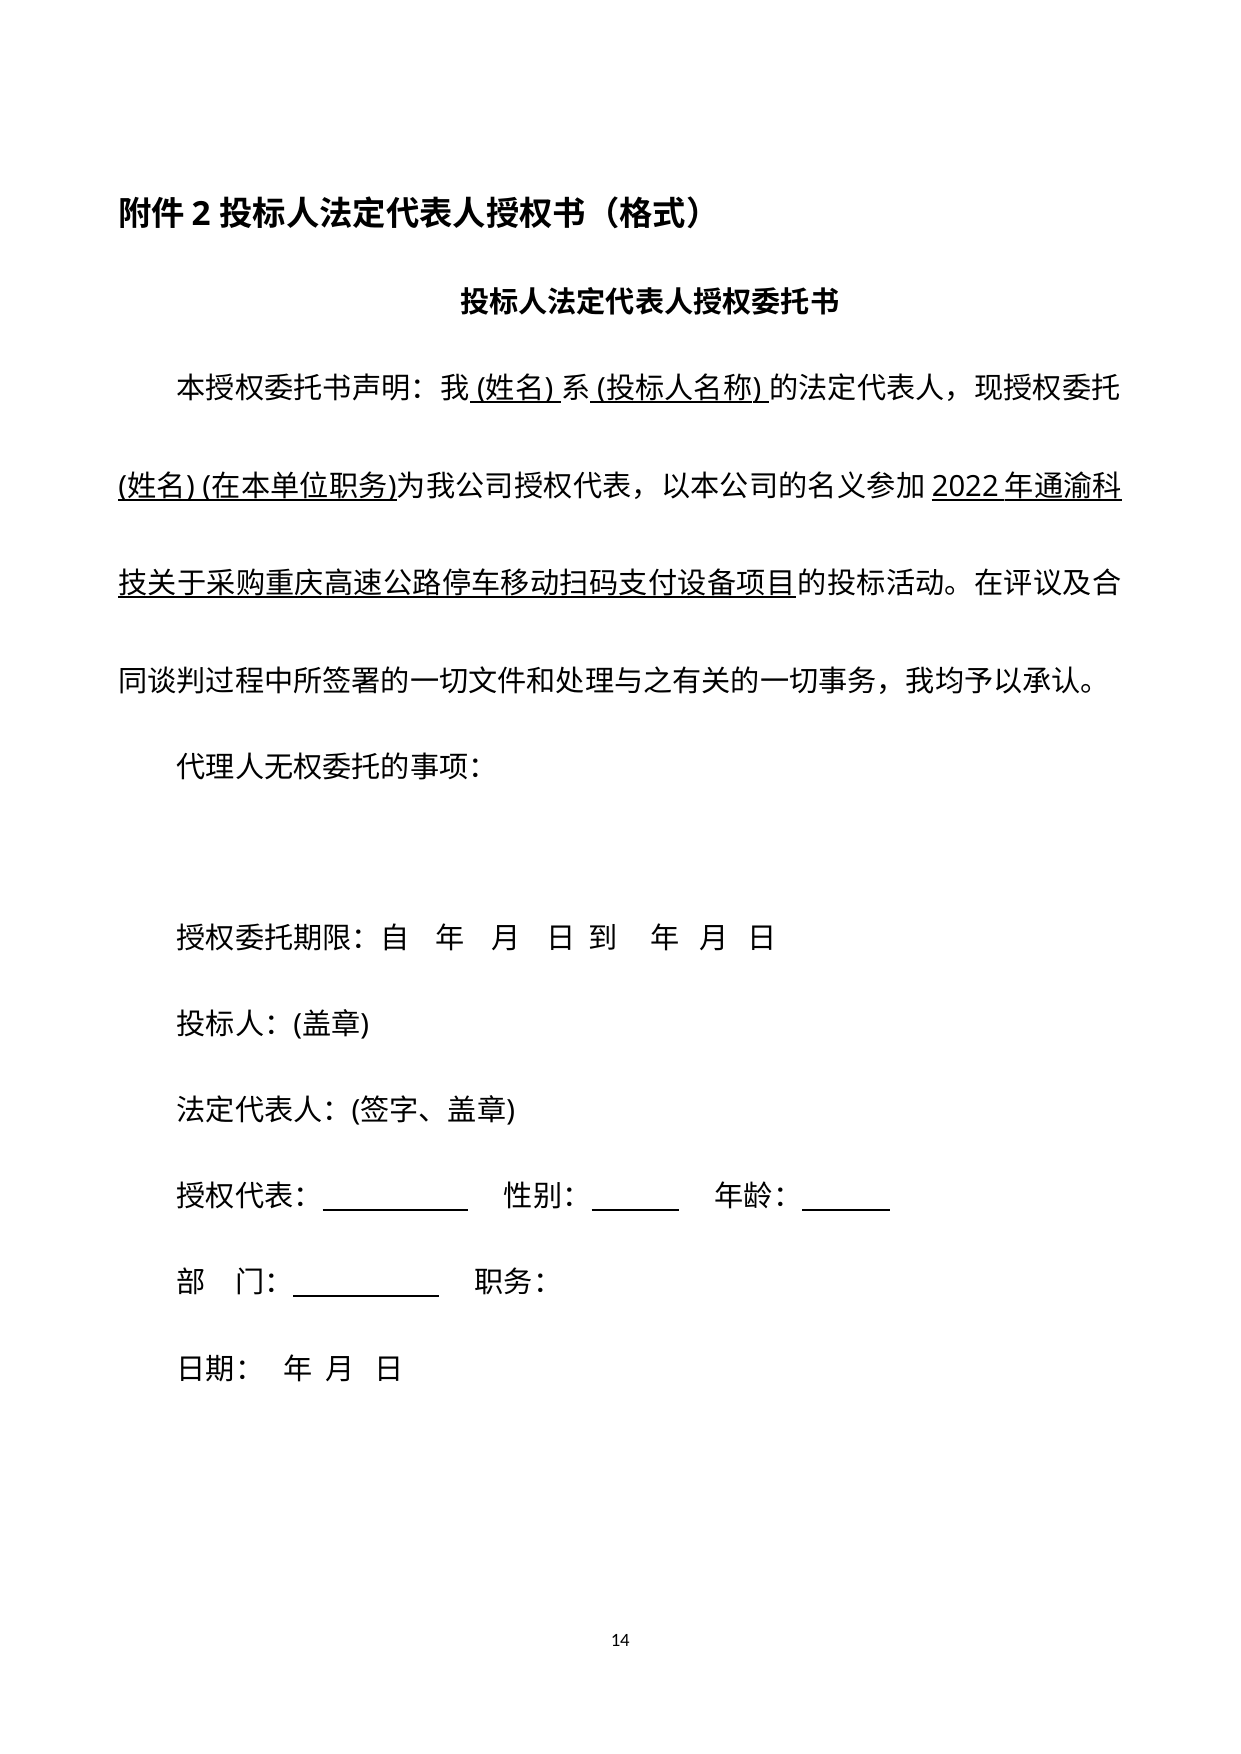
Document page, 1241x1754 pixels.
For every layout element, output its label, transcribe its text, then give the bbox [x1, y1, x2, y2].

text 本授权委托书声明：我 (姓名) 系 (投标人名称) 的法定代表人，现授权委托 (姓名) (在本单位职务)为我公司授权代表，以本公司的名义参加2022年通渝科技关于采购重庆高速公路停车移动扫码支付设备项目的投标活动。在评议及合同谈判过程中所签署的一切文件和处理与之有关的一切事务，我均予以承认。 [118, 353, 1122, 711]
text 授权委托期限：自 年 月 日 到 年 月 日 [118, 903, 1122, 968]
text 代理人无权委托的事项： [118, 732, 1122, 797]
text 日期： 年 月 日 [118, 1334, 1122, 1399]
text 附件2 投标人法定代表人授权书（格式） [118, 178, 1122, 243]
text 投标人法定代表人授权委托书 [118, 267, 1122, 332]
text 部 门： 职务： [118, 1248, 1122, 1313]
text 投标人：(盖章) [118, 989, 1122, 1054]
text 授权代表： 性别： 年龄： [118, 1162, 1122, 1227]
text 法定代表人：(签字、盖章) [118, 1075, 1122, 1140]
